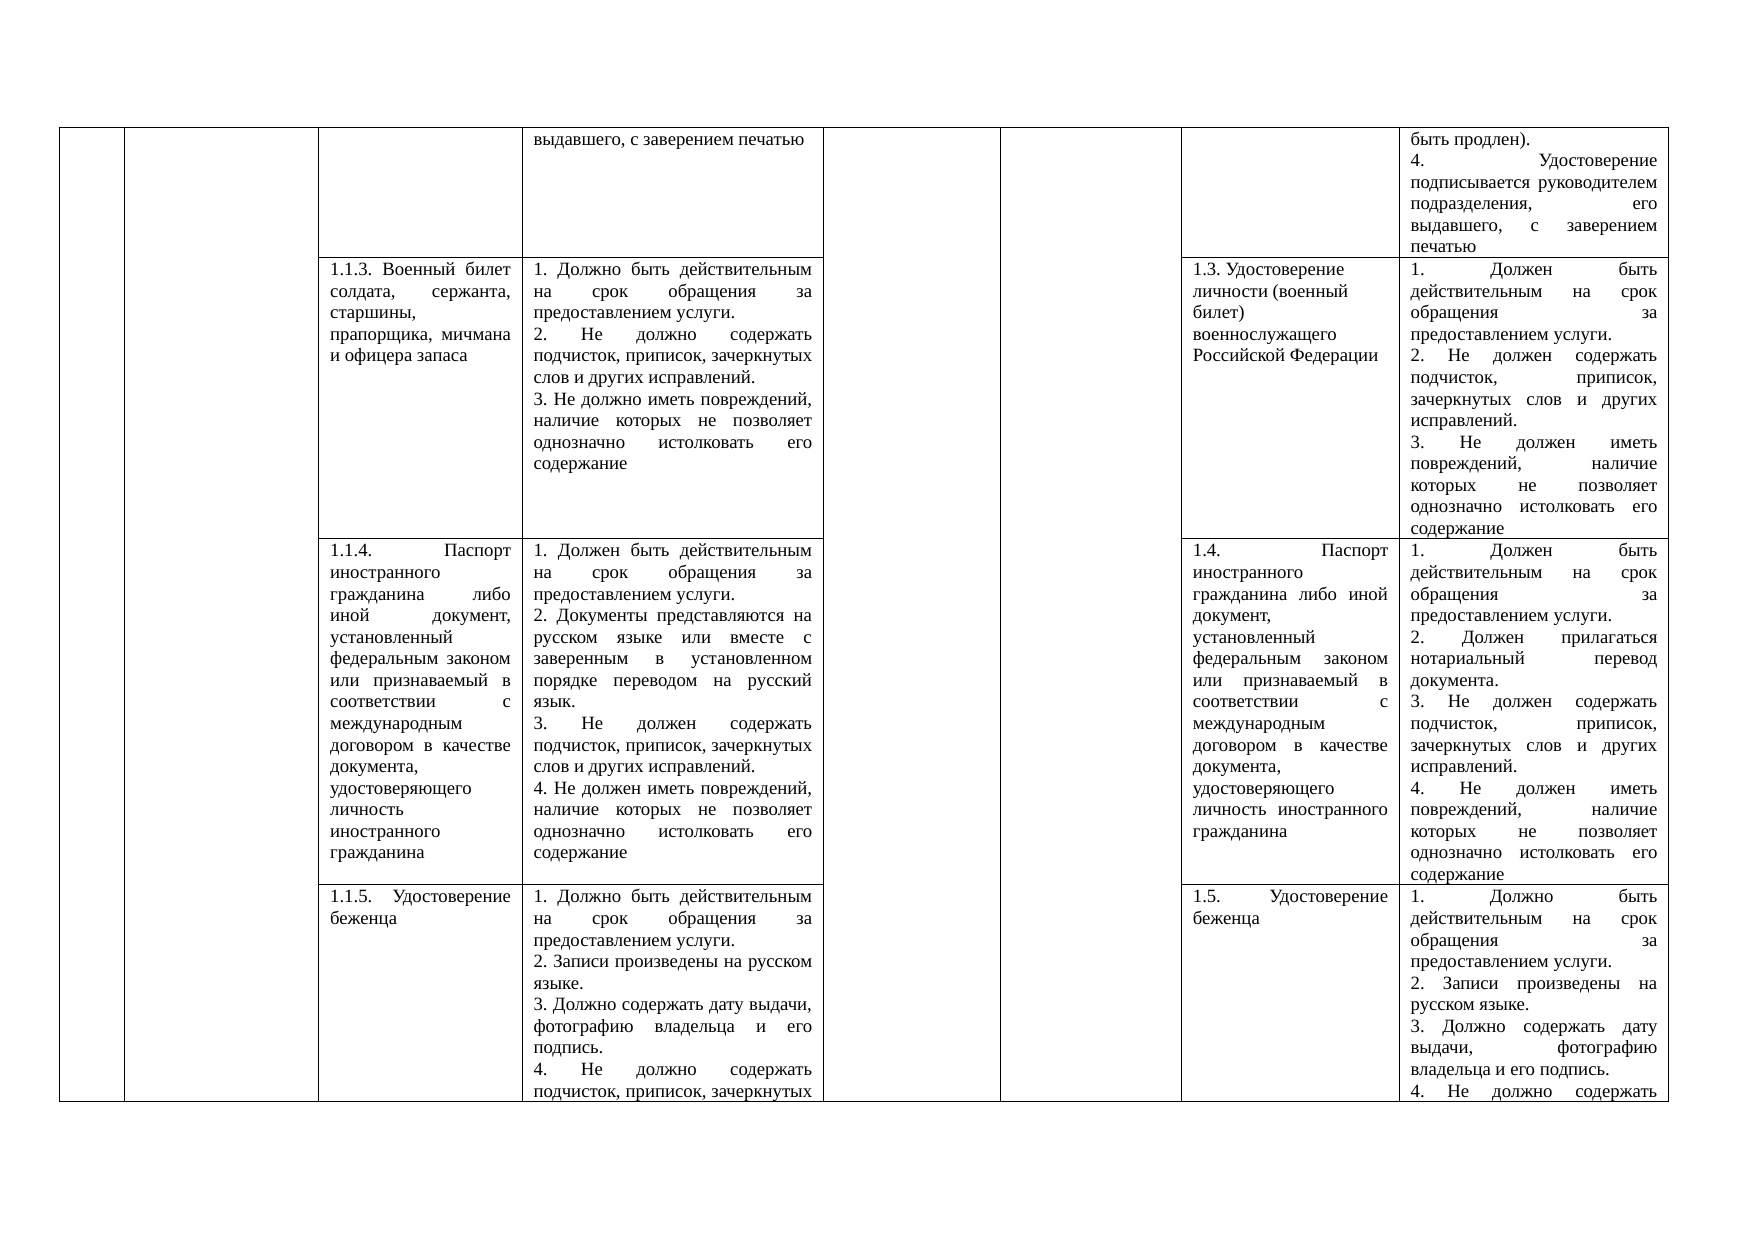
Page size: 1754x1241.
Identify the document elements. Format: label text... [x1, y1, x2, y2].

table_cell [319, 885, 522, 1101]
table_cell 1.1.4. Паспорт иностранного гражданина либо иной документ, установленный федеральным законом или признаваемый в соответствии с международным договором в качестве документа, удостоверяющего личность иностранного гражданина [319, 539, 522, 884]
table_cell 1. Должен быть действительным на срок обращения за предоставлением услуги. 2. Не должен содержать подчисток, приписок, зачеркнутых слов и других исправлений. 3. Не должен иметь повреждений, наличие которых не позволяет однозначно истолковать его содержание [1400, 258, 1668, 538]
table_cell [1182, 885, 1399, 1101]
table_cell 1. Должен быть действительным на срок обращения за предоставлением услуги. 2. Должен прилагаться нотариальный перевод документа. 3. Не должен содержать подчисток, приписок, зачеркнутых слов и других исправлений. 4. Не должен иметь повреждений, наличие которых не позволяет однозначно истолковать его содержание [1400, 539, 1668, 884]
table_cell 1.3. Удостоверение личности (военный билет) военнослужащего Российской Федерации [1182, 258, 1399, 538]
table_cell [523, 885, 823, 1101]
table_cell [1400, 885, 1668, 1101]
table_cell 1. Должно быть действительным на срок обращения за предоставлением услуги. 2. Не должно содержать подчисток, приписок, зачеркнутых слов и других исправлений. 3. Не должно иметь повреждений, наличие которых не позволяет однозначно истолковать его содержание [523, 258, 823, 538]
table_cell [1400, 128, 1668, 257]
table_cell 1. Должен быть действительным на срок обращения за предоставлением услуги. 2. Документы представляются на русском языке или вместе с заверенным в установленном порядке переводом на русский язык. 3. Не должен содержать подчисток, приписок, зачеркнутых слов и других исправлений. 4. Не должен иметь повреждений, наличие которых не позволяет однозначно истолковать его содержание [523, 539, 823, 884]
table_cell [523, 128, 823, 257]
table_cell 1.4. Паспорт иностранного гражданина либо иной документ, установленный федеральным законом или признаваемый в соответствии с международным договором в качестве документа, удостоверяющего личность иностранного гражданина [1182, 539, 1399, 884]
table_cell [1182, 128, 1399, 257]
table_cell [319, 128, 522, 257]
table_cell 1.1.3. Военный билет солдата, сержанта, старшины, прапорщика, мичмана и офицера запаса [319, 258, 522, 538]
